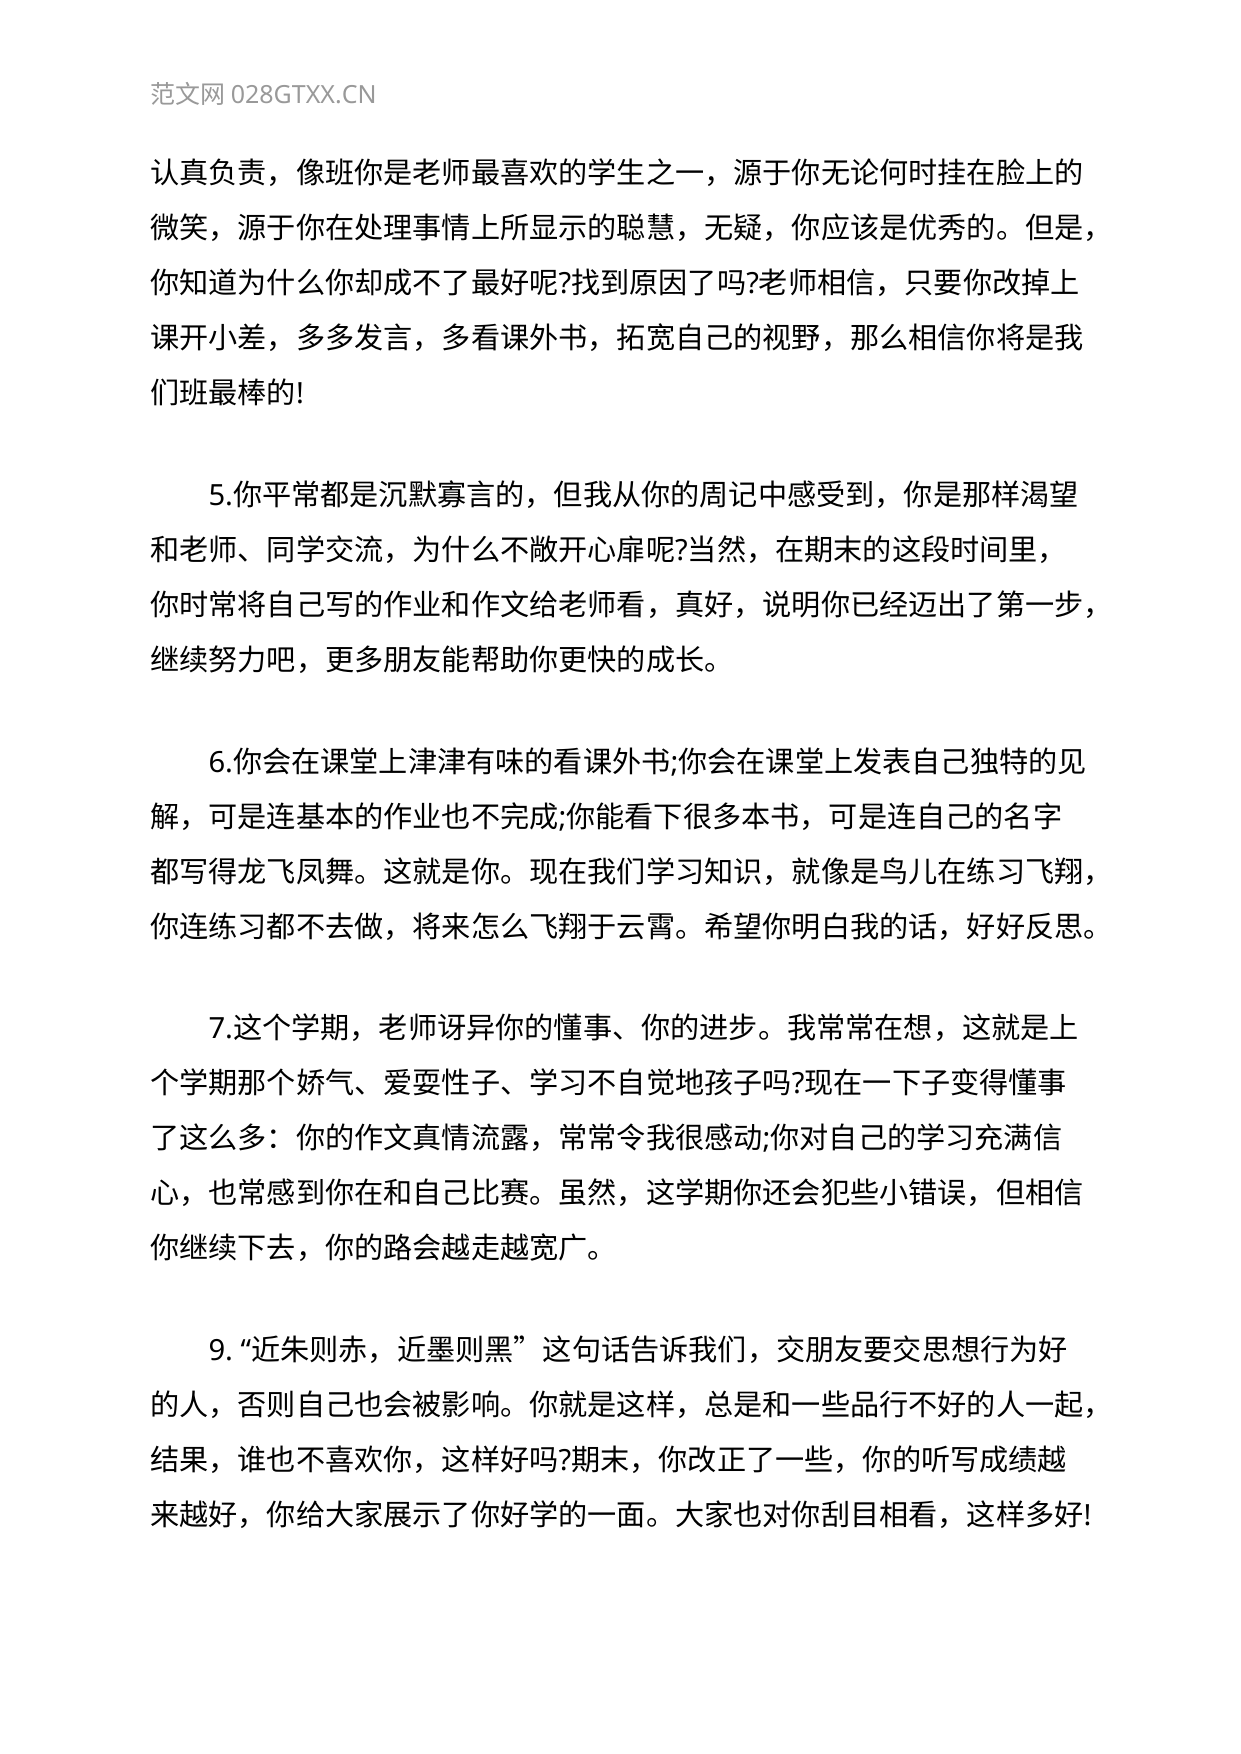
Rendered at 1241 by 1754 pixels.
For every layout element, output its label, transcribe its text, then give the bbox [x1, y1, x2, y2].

text 6.你会在课堂上津津有味的看课外书;你会在课堂上发表自己独特的见解，可是连基本的作业也不完成;你能看下很多本书，可是连自己的名字都写得龙飞凤舞。这就是你。现在我们学习知识，就像是鸟儿在练习飞翔，你连练习都不去做，将来怎么飞翔于云霄。希望你明白我的话，好好反思。 [150, 738, 1090, 946]
text 7.这个学期，老师讶异你的懂事、你的进步。我常常在想，这就是上个学期那个娇气、爱耍性子、学习不自觉地孩子吗?现在一下子变得懂事了这么多：你的作文真情流露，常常令我很感动;你对自己的学习充满信心，也常感到你在和自己比赛。虽然，这学期你还会犯些小错误，但相信你继续下去，你的路会越走越宽广。 [150, 1005, 1090, 1267]
text 5.你平常都是沉默寡言的，但我从你的周记中感受到，你是那样渴望和老师、同学交流，为什么不敞开心扉呢?当然，在期末的这段时间里，你时常将自己写的作业和作文给老师看，真好，说明你已经迈出了第一步，继续努力吧，更多朋友能帮助你更快的成长。 [150, 472, 1090, 679]
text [150, 150, 1090, 412]
text 9. “近朱则赤，近墨则黑”这句话告诉我们，交朋友要交思想行为好的人，否则自己也会被影响。你就是这样，总是和一些品行不好的人一起，结果，谁也不喜欢你，这样好吗?期末，你改正了一些，你的听写成绩越来越好，你给大家展示了你好学的一面。大家也对你刮目相看，这样多好! [150, 1327, 1090, 1534]
